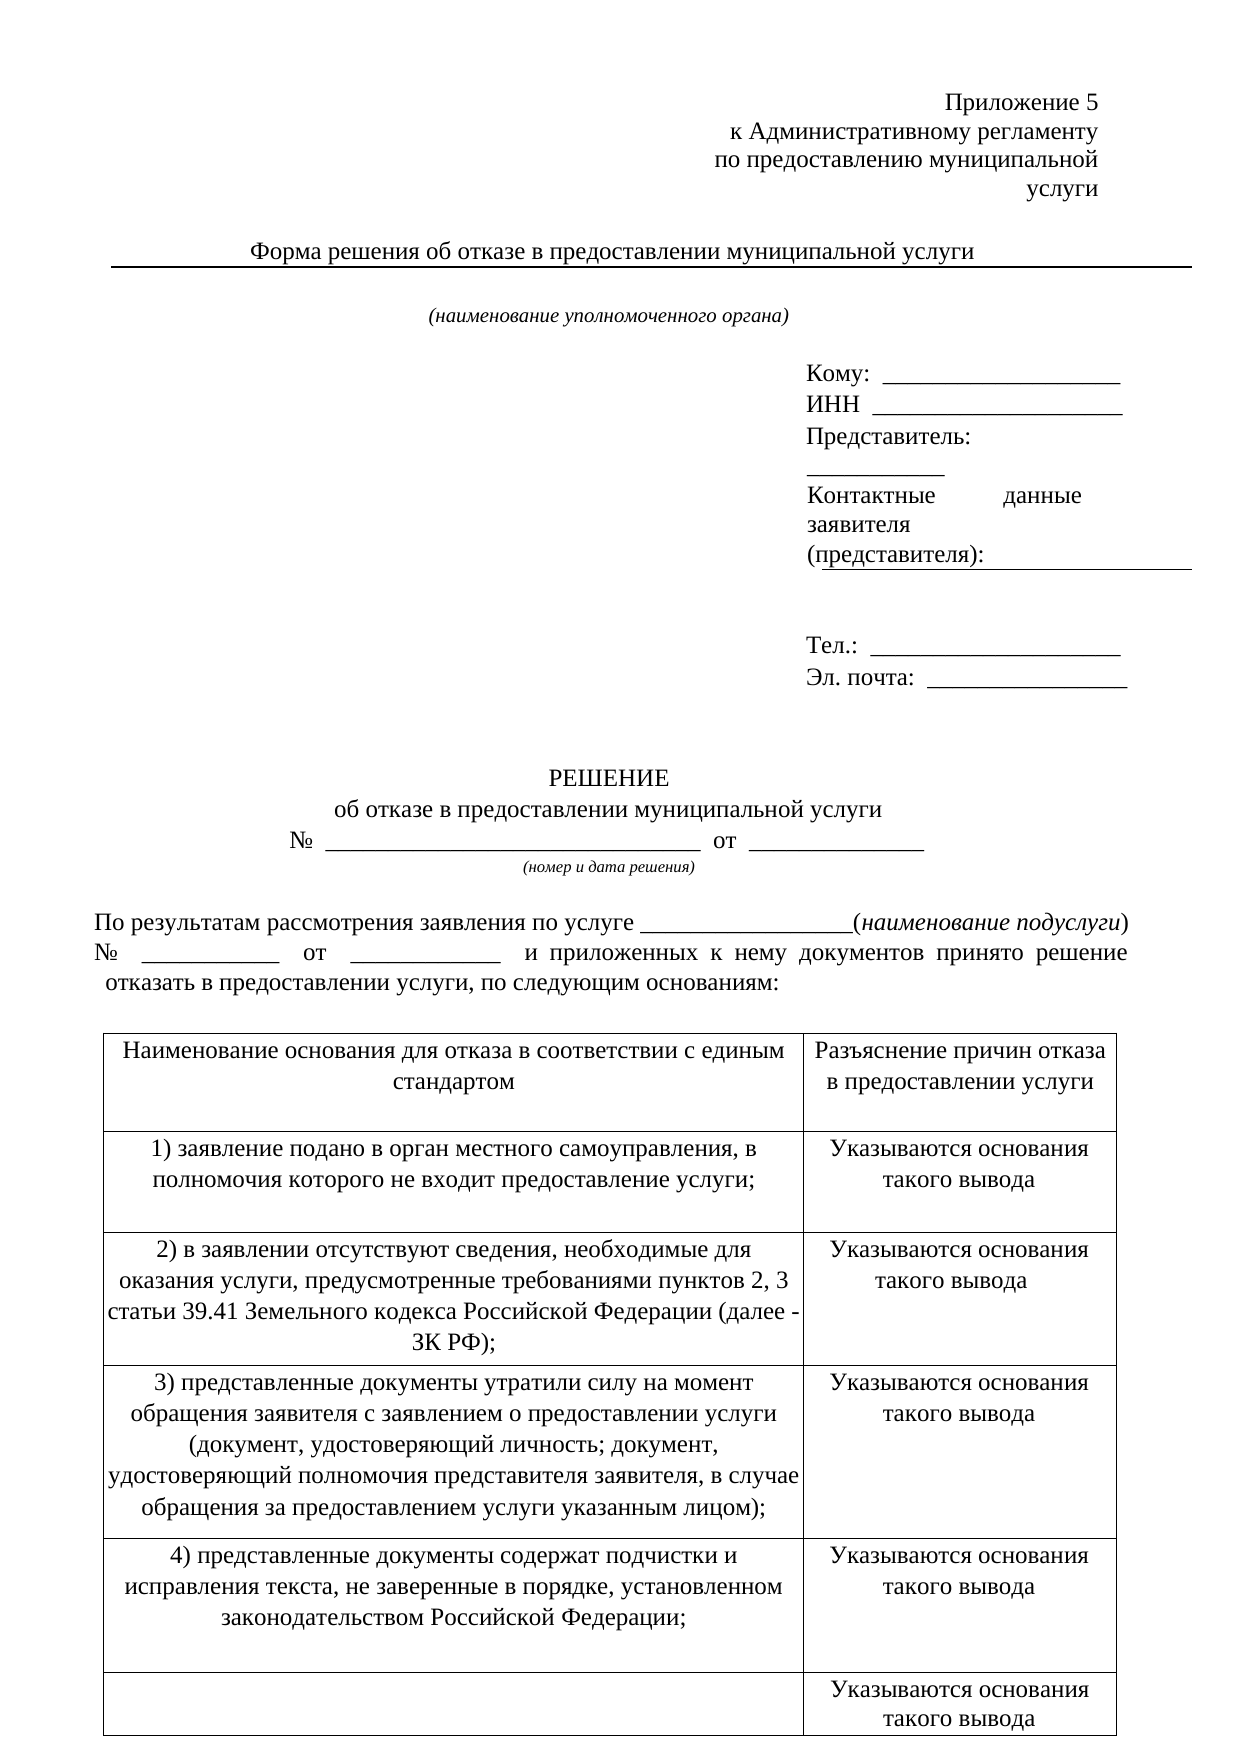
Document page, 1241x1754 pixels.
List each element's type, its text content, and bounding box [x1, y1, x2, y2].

table_cell 1) заявление подано в орган местного самоуправления, в полномочия которого не входит предоставление услуги; [104, 1132, 803, 1232]
table_header Разъяснение причин отказа в предоставлении услуги [804, 1034, 1116, 1131]
text № ______________________________ от ______________ [95, 825, 1118, 854]
table_cell 2) в заявлении отсутствуют сведения, необходимые для оказания услуги, предусмотренные требованиями пунктов 2, 3 статьи 39.41 Земельного кодекса Российской Федерации (далее - ЗК РФ); [104, 1233, 803, 1365]
table_cell 4) представленные документы содержат подчистки и исправления текста, не заверенные в порядке, установленном законодательством Российской Федерации; [104, 1539, 803, 1672]
text Тел.: ____________________ [806, 630, 1129, 659]
table_cell Указываются основания такого вывода [804, 1132, 1116, 1232]
text услуги [95, 173, 1098, 202]
text Кому: ___________________ [806, 358, 1129, 386]
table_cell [804, 1673, 1116, 1735]
text ИНН ____________________ [806, 389, 1129, 418]
text Представитель: ___________ Контактные данные заявителя (представителя): [806, 421, 1082, 568]
text По результатам рассмотрения заявления по услуге _________________(наименование подуслуги) [94, 907, 1129, 936]
text Форма решения об отказе в предоставлении муниципальной услуги [101, 236, 1123, 265]
text № ___________ от ____________ и приложенных к нему документов принято решение отказать в предоставлении услуги, по следующим основаниям: [94, 937, 1129, 995]
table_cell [104, 1673, 803, 1735]
table_cell Указываются основания такого вывода [804, 1366, 1116, 1538]
text по предоставлению муниципальной [95, 144, 1098, 173]
text к Административному регламенту [95, 116, 1098, 144]
text Эл. почта: ________________ [806, 662, 1129, 691]
table_cell 3) представленные документы утратили силу на момент обращения заявителя с заявлением о предоставлении услуги (документ, удостоверяющий личность; документ, удостоверяющий полномочия представителя заявителя, в случае обращения за предоставлением услуги указанным лицом); [104, 1366, 803, 1538]
text (номер и дата решения) [95, 856, 1123, 876]
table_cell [804, 1539, 1116, 1672]
text РЕШЕНИЕ [113, 763, 1105, 792]
table_cell Указываются основания такого вывода [804, 1233, 1116, 1365]
text об отказе в предоставлении муниципальной услуги [113, 794, 1103, 823]
text (наименование уполномоченного органа) [96, 303, 1122, 327]
text Приложение 5 [95, 87, 1098, 116]
table_header Наименование основания для отказа в соответствии с единым стандартом [104, 1034, 803, 1131]
